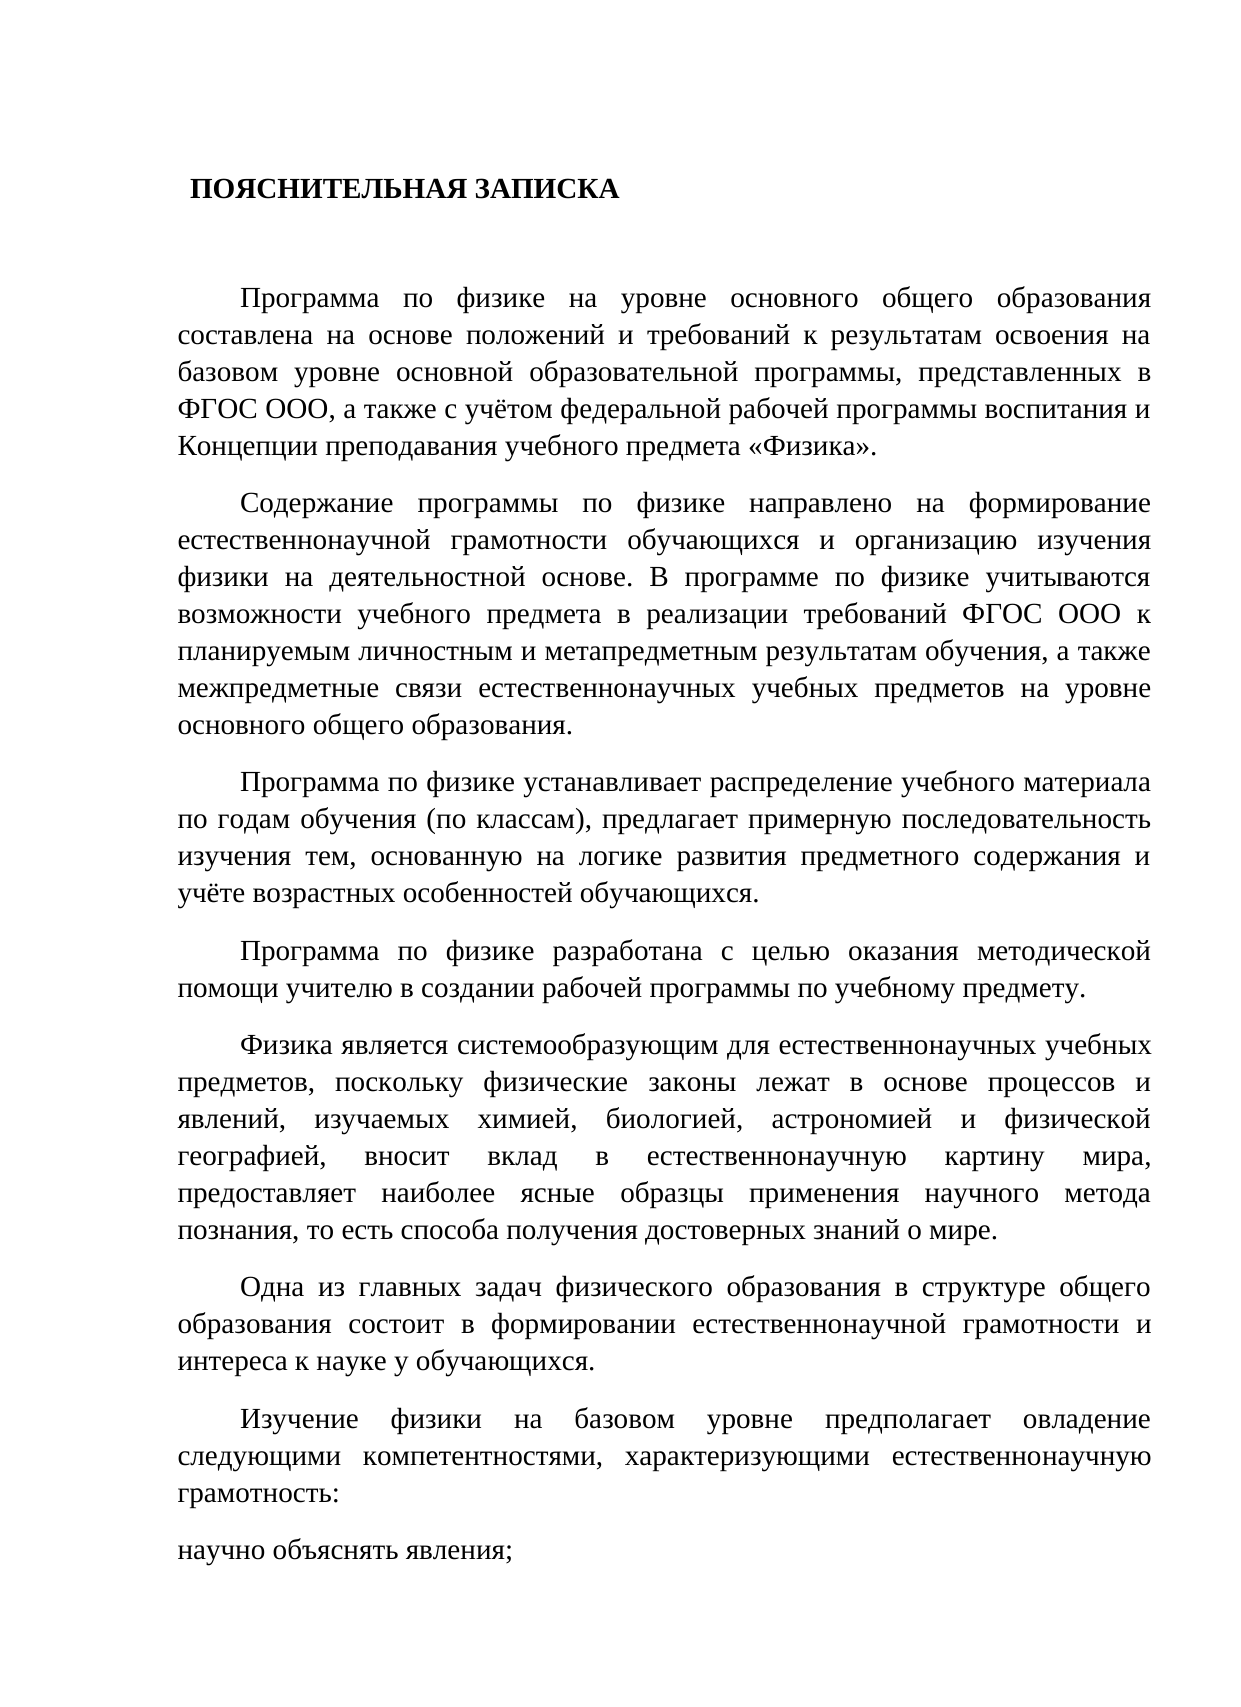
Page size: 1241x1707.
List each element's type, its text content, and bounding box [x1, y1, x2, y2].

text Одна из главных задач физического образования в структуре общего образования состоит в формировании естественно­научной грамотности и интереса к науке у обучающихся. [177, 1269, 1152, 1377]
text Программа по физике на уровне основного общего образования составлена на основе положений и требований к результатам освоения на базовом уровне основной образовательной программы, представленных в ФГОС ООО, а также с учётом федеральной рабочей программы воспитания и Концепции преподавания учебного предмета «Физика». [177, 280, 1152, 461]
text научно объяснять явления; [177, 1532, 1152, 1566]
text Изучение физики на базовом уровне предполагает овладение следующими компетентностями, характеризующими естественно­научную грамотность: [177, 1401, 1152, 1508]
text Программа по физике устанавливает распределение учебного материала по годам обучения (по классам), предлагает примерную последовательность изучения тем, основанную на логике развития предметного содержания и учёте возрастных особенностей обучающихся. [177, 764, 1152, 909]
text Содержание программы по физике направлено на формирование естественно­научной грамотности обучающихся и организацию изучения физики на деятельностной основе. В программе по физике учитываются возможности учебного предмета в реализации требований ФГОС ООО к планируемым личностным и метапредметным результатам обучения, а также межпредметные связи естественно­научных учебных предметов на уровне основного общего образования. [177, 486, 1152, 740]
text Программа по физике разработана с целью оказания методической помощи учителю в создании рабочей программы по учебному предмету. [177, 933, 1152, 1003]
text ПОЯСНИТЕЛЬНАЯ ЗАПИСКА [190, 171, 1152, 205]
text Физика является системообразующим для естественно­научных учебных предметов, поскольку физические законы лежат в основе процессов и явлений, изучаемых химией, биологией, астрономией и физической географией, вносит вклад в естественно­научную картину мира, предоставляет наиболее ясные образцы применения научного метода познания, то есть способа получения достоверных знаний о мире. [177, 1027, 1152, 1245]
